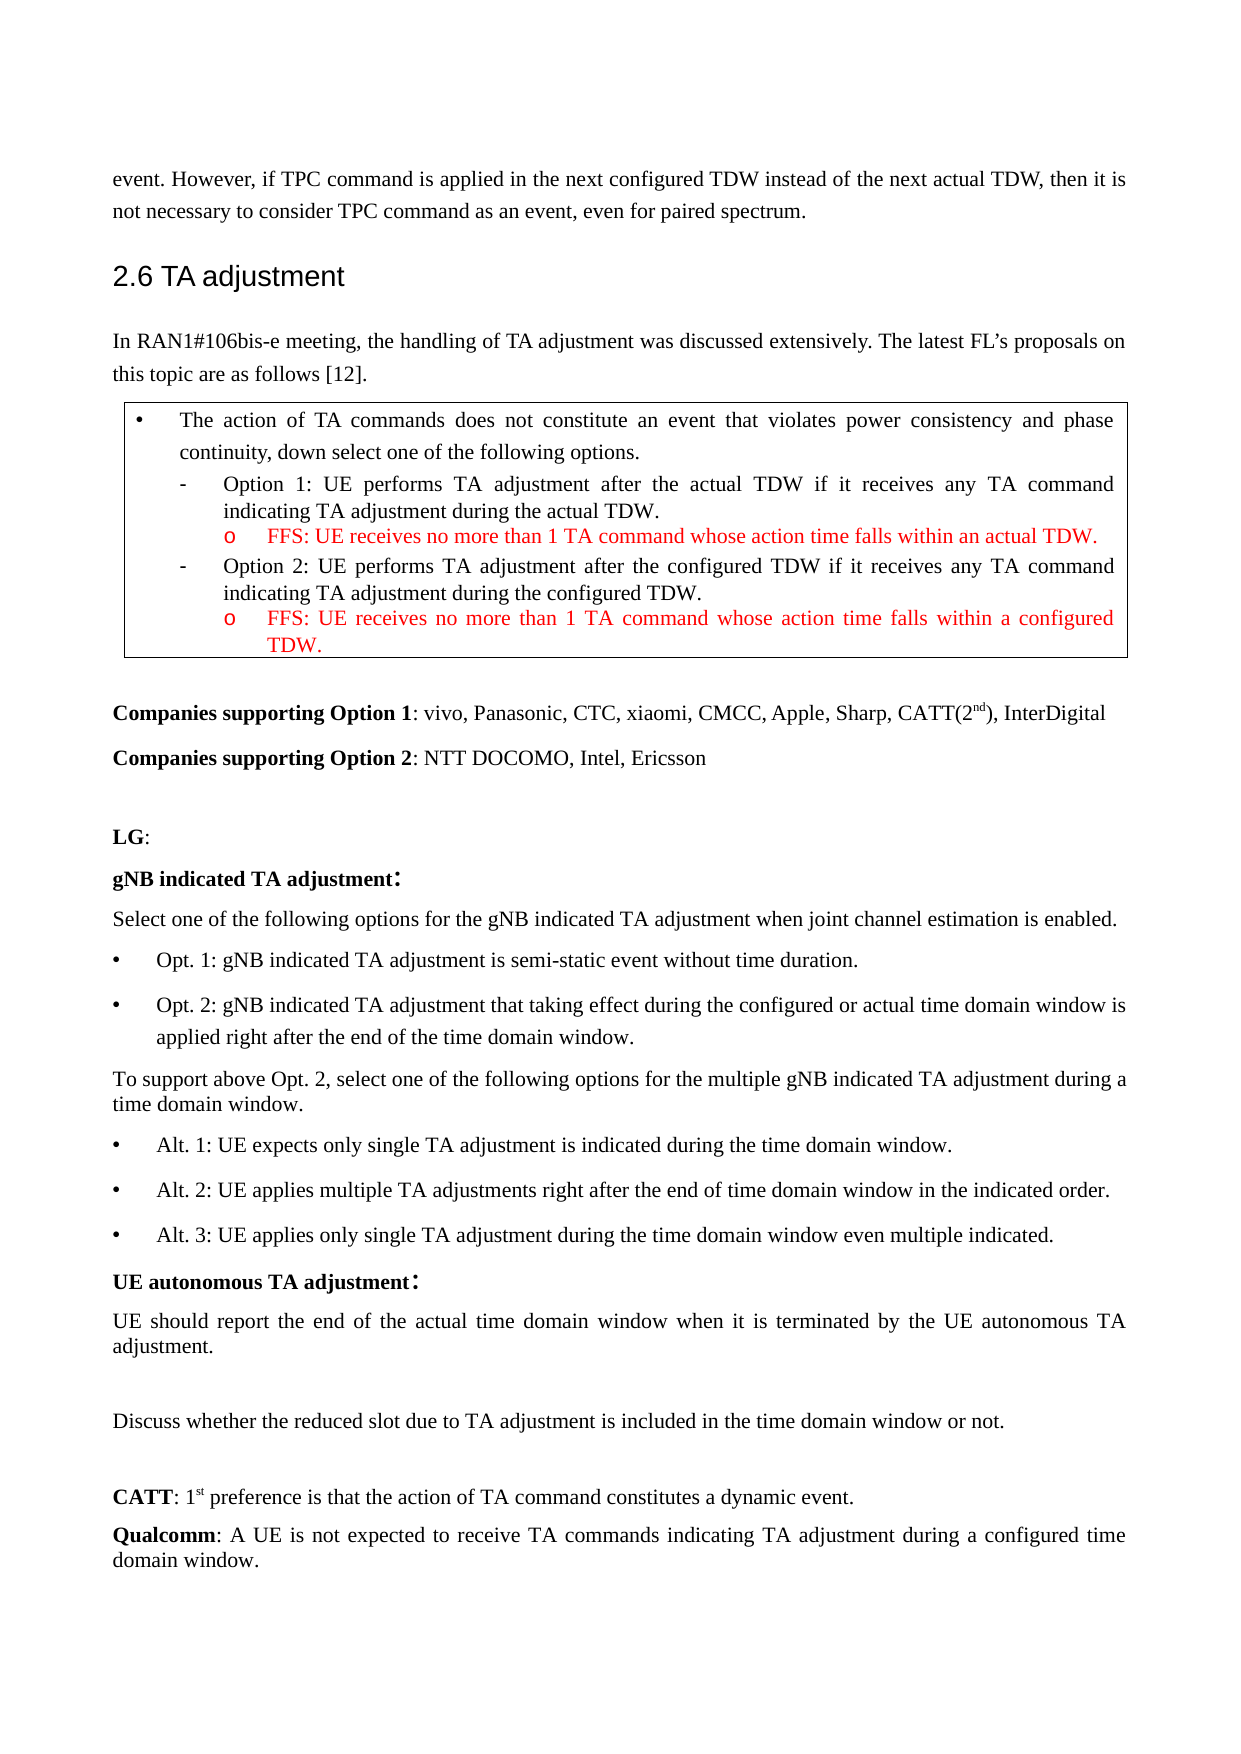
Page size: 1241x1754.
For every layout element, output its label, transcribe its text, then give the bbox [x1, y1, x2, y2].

list Opt. 1: gNB indicated TA adjustment is semi-static event without time duration. [112, 943, 1128, 976]
text To support above Opt. 2, select one of the following options for the multiple gNB indicated TA adjustment during a time domain window. [112, 1066, 1128, 1116]
table_header The action of TA commands does not constitute an event that violates power consistency and phase continuity, down select one of the following options. Option 1: UE performs TA adjustment after the actual TDW if it receives any TA command indicating TA adjustment during the actual TDW. FFS: UE receives no more than 1 TA command whose action time falls within an actual TDW. Option 2: UE performs TA adjustment after the configured TDW if it receives any TA command indicating TA adjustment during the configured TDW. FFS: UE receives no more than 1 TA command whose action time falls within a configured TDW. [125, 403, 1127, 657]
text Companies supporting Option 2: NTT DOCOMO, Intel, Ericsson [112, 741, 1128, 773]
text Select one of the following options for the gNB indicated TA adjustment when joint channel estimation is enabled. [112, 906, 1128, 931]
text UE autonomous TA adjustment： [112, 1264, 1128, 1295]
text Companies supporting Option 1: vivo, Panasonic, CTC, xiaomi, CMCC, Apple, Sharp, CATT(2nd), InterDigital [112, 696, 1128, 728]
list Alt. 1: UE expects only single TA adjustment is indicated during the time domain window. [112, 1129, 1128, 1161]
list Opt. 2: gNB indicated TA adjustment that taking effect during the configured or actual time domain window is applied right after the end of the time domain window. [112, 988, 1128, 1053]
text Discuss whether the reduced slot due to TA adjustment is included in the time domain window or not. [112, 1408, 1128, 1434]
subtitle 2.6 TA adjustment [112, 243, 1128, 308]
text CATT: 1st preference is that the action of TA command constitutes a dynamic event. [112, 1484, 1128, 1509]
text In RAN1#106bis-e meeting, the handling of TA adjustment was discussed extensively. The latest FL’s proposals on this topic are as follows [12]. [112, 324, 1128, 389]
list Alt. 3: UE applies only single TA adjustment during the time domain window even multiple indicated. [112, 1219, 1128, 1251]
text Qualcomm: A UE is not expected to receive TA commands indicating TA adjustment during a configured time domain window. [112, 1522, 1128, 1572]
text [112, 162, 1128, 227]
text gNB indicated TA adjustment： [112, 861, 1128, 893]
text UE should report the end of the actual time domain window when it is terminated by the UE autonomous TA adjustment. [112, 1308, 1128, 1358]
list Alt. 2: UE applies multiple TA adjustments right after the end of time domain window in the indicated order. [112, 1174, 1128, 1206]
text LG: [112, 824, 1128, 849]
